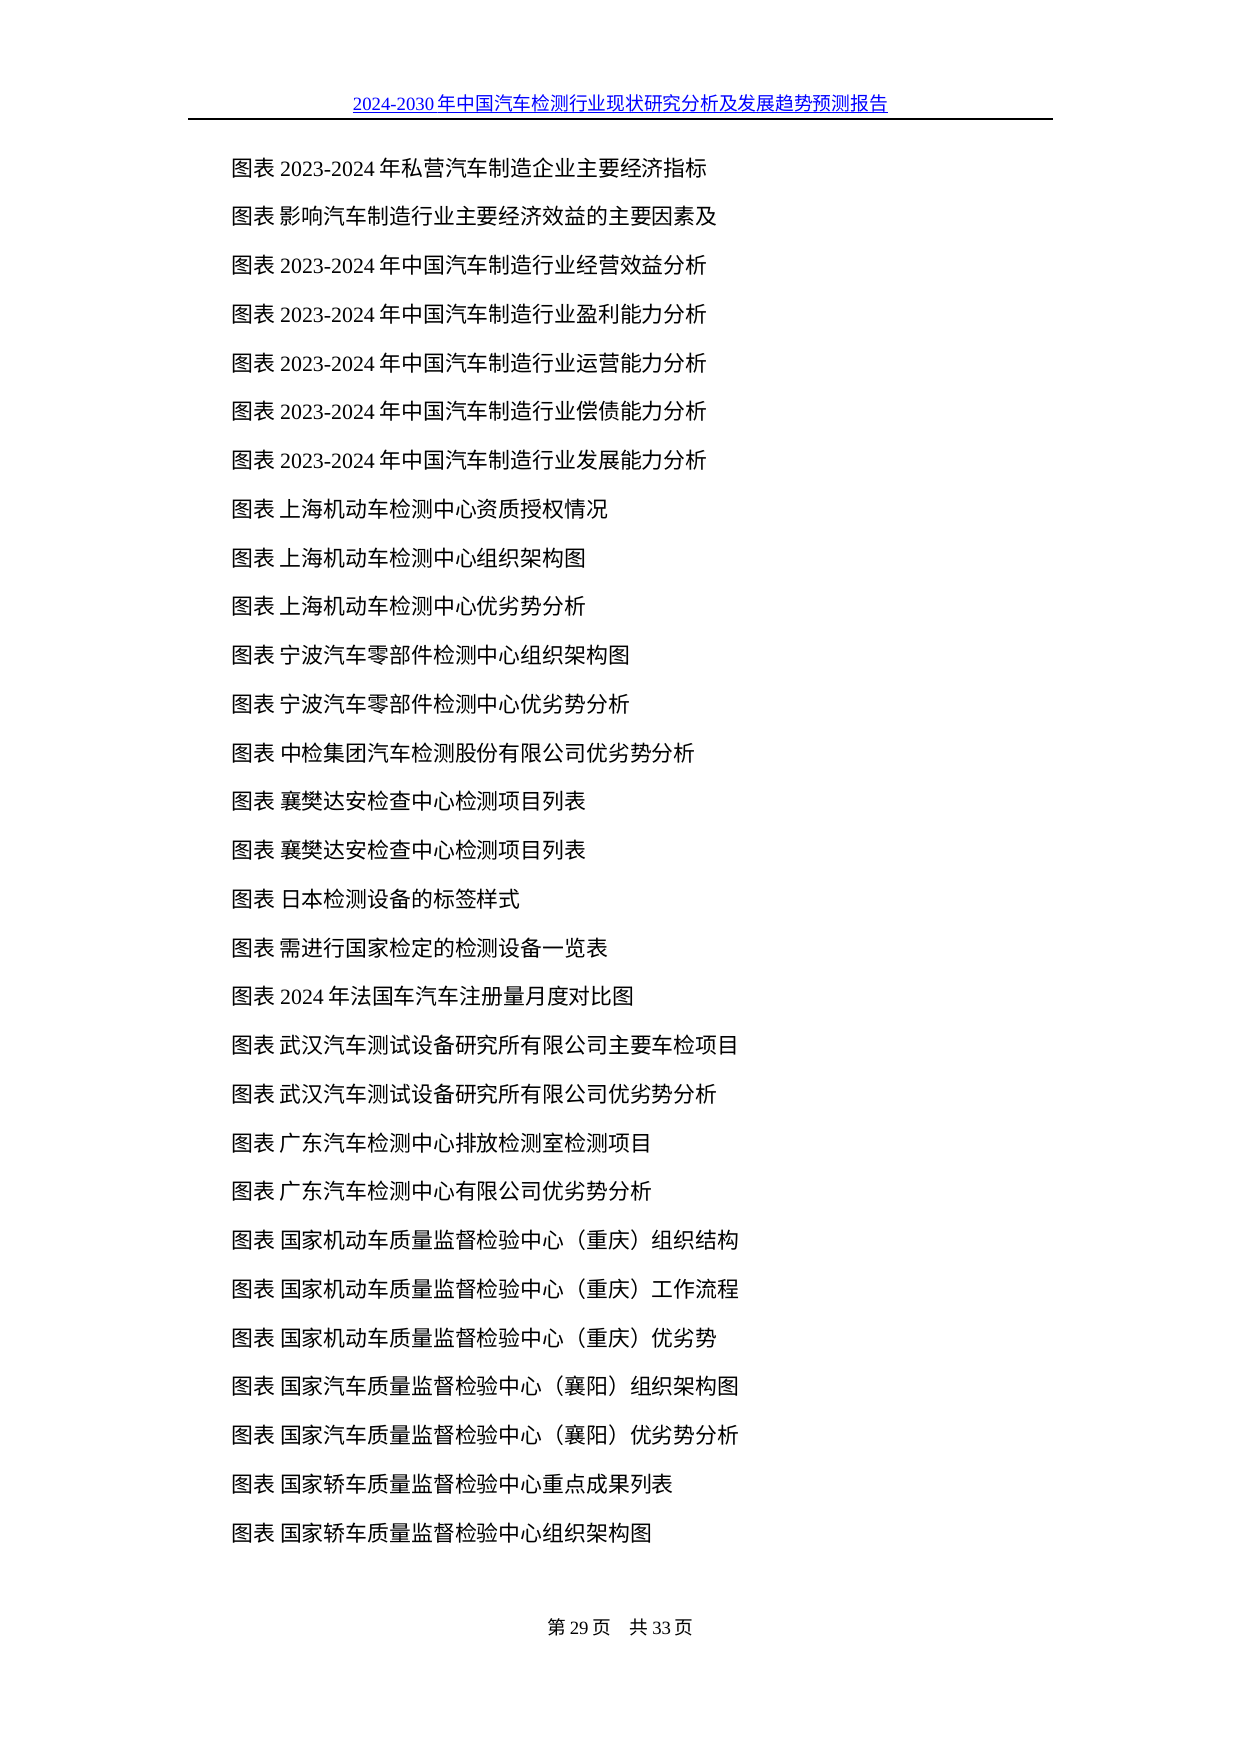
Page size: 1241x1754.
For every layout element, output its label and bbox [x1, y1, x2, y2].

text [187, 150, 1053, 1548]
